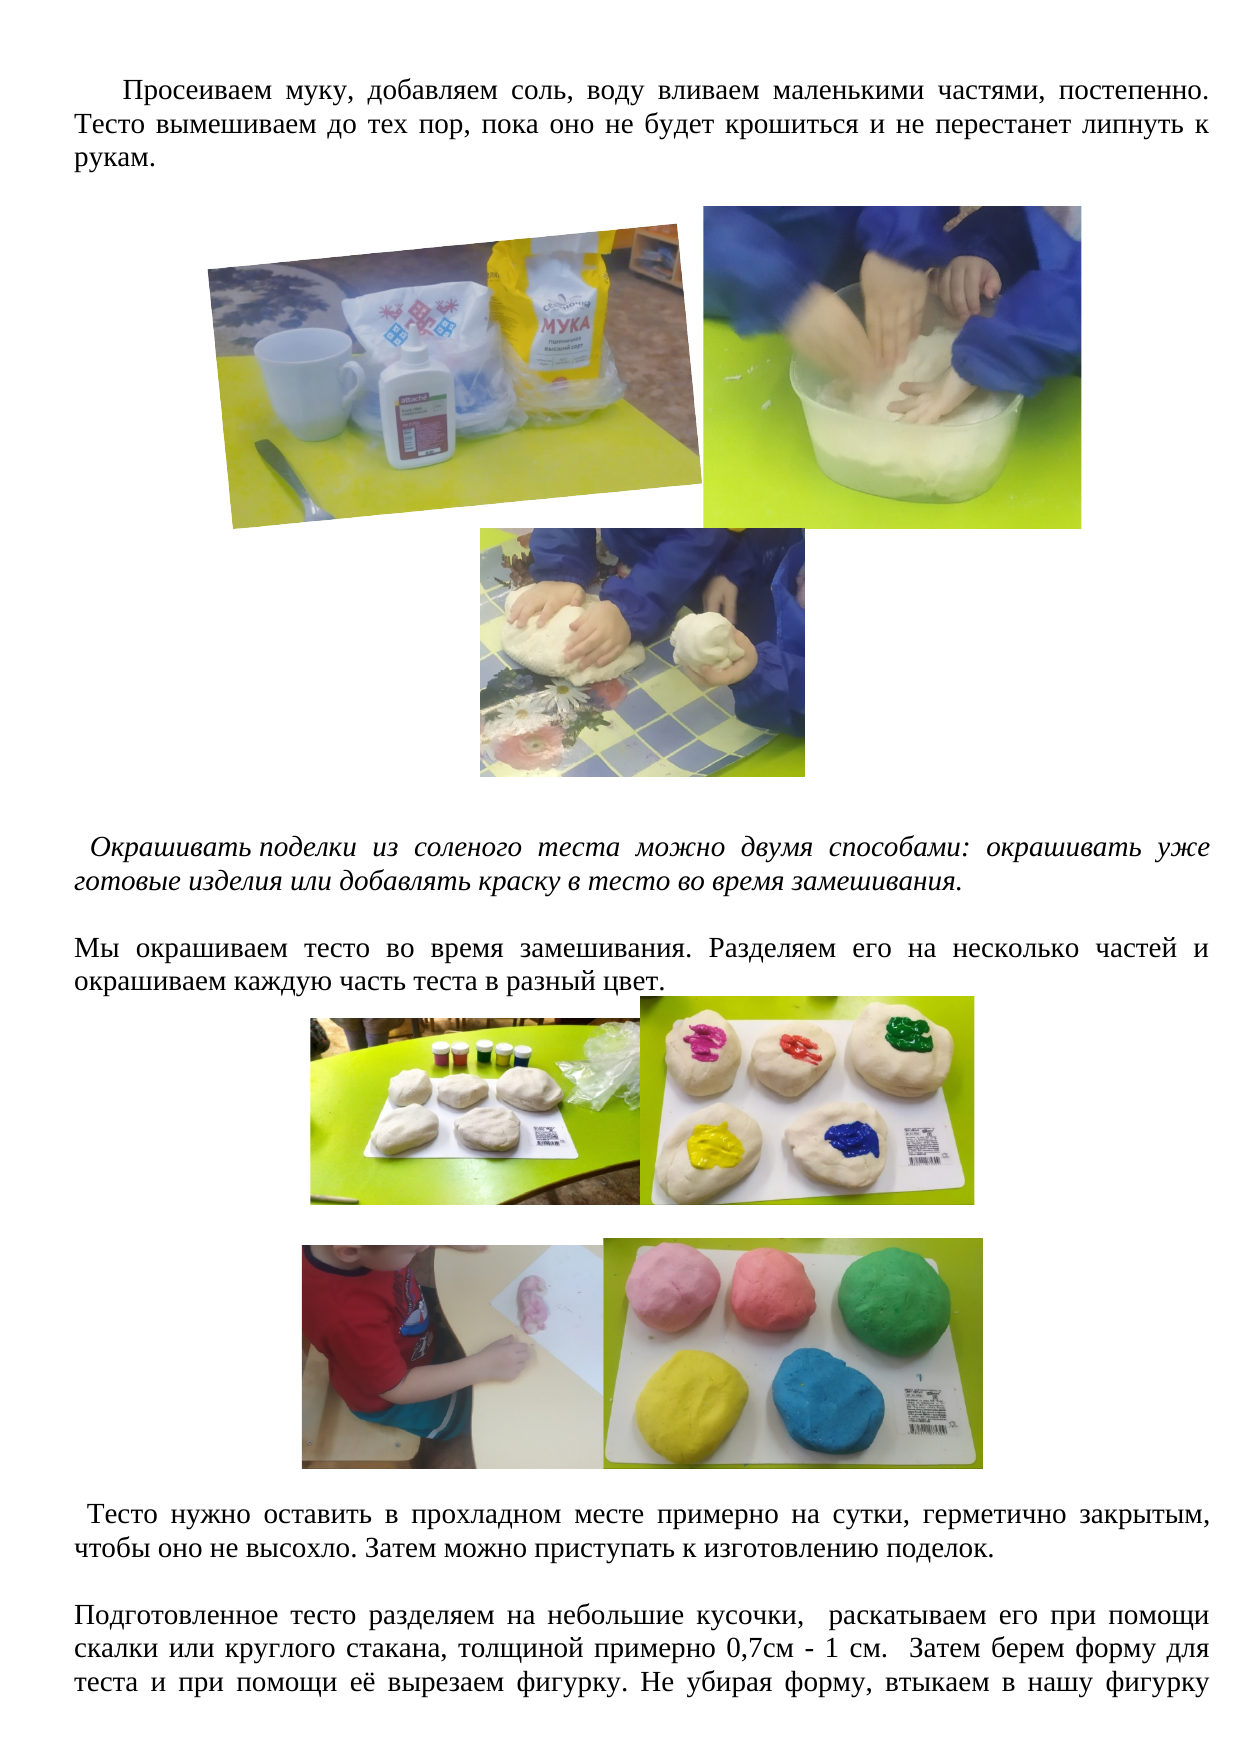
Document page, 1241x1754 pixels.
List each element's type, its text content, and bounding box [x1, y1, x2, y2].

text Просеиваем муку, добавляем соль, воду вливаем маленькими частями, постепенно. Тесто вымешиваем до тех пор, пока оно не будет крошиться и не перестанет липнуть к рукам. [74, 72, 1211, 173]
picture [301, 1238, 983, 1469]
picture [480, 206, 1082, 777]
text Тесто нужно оставить в прохладном месте примерно на сутки, герметично закрытым, чтобы оно не высохло. Затем можно приступать к изготовлению поделок. [74, 1496, 1211, 1563]
text Окрашивать поделки из соленого теста можно двумя способами: окрашивать уже готовые изделия или добавлять краску в тесто во время замешивания. [74, 829, 1211, 896]
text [74, 1597, 1211, 1698]
text Мы окрашиваем тесто во время замешивания. Разделяем его на несколько частей и окрашиваем каждую часть теста в разный цвет. [74, 930, 1211, 997]
picture [310, 996, 975, 1205]
picture [208, 224, 702, 529]
